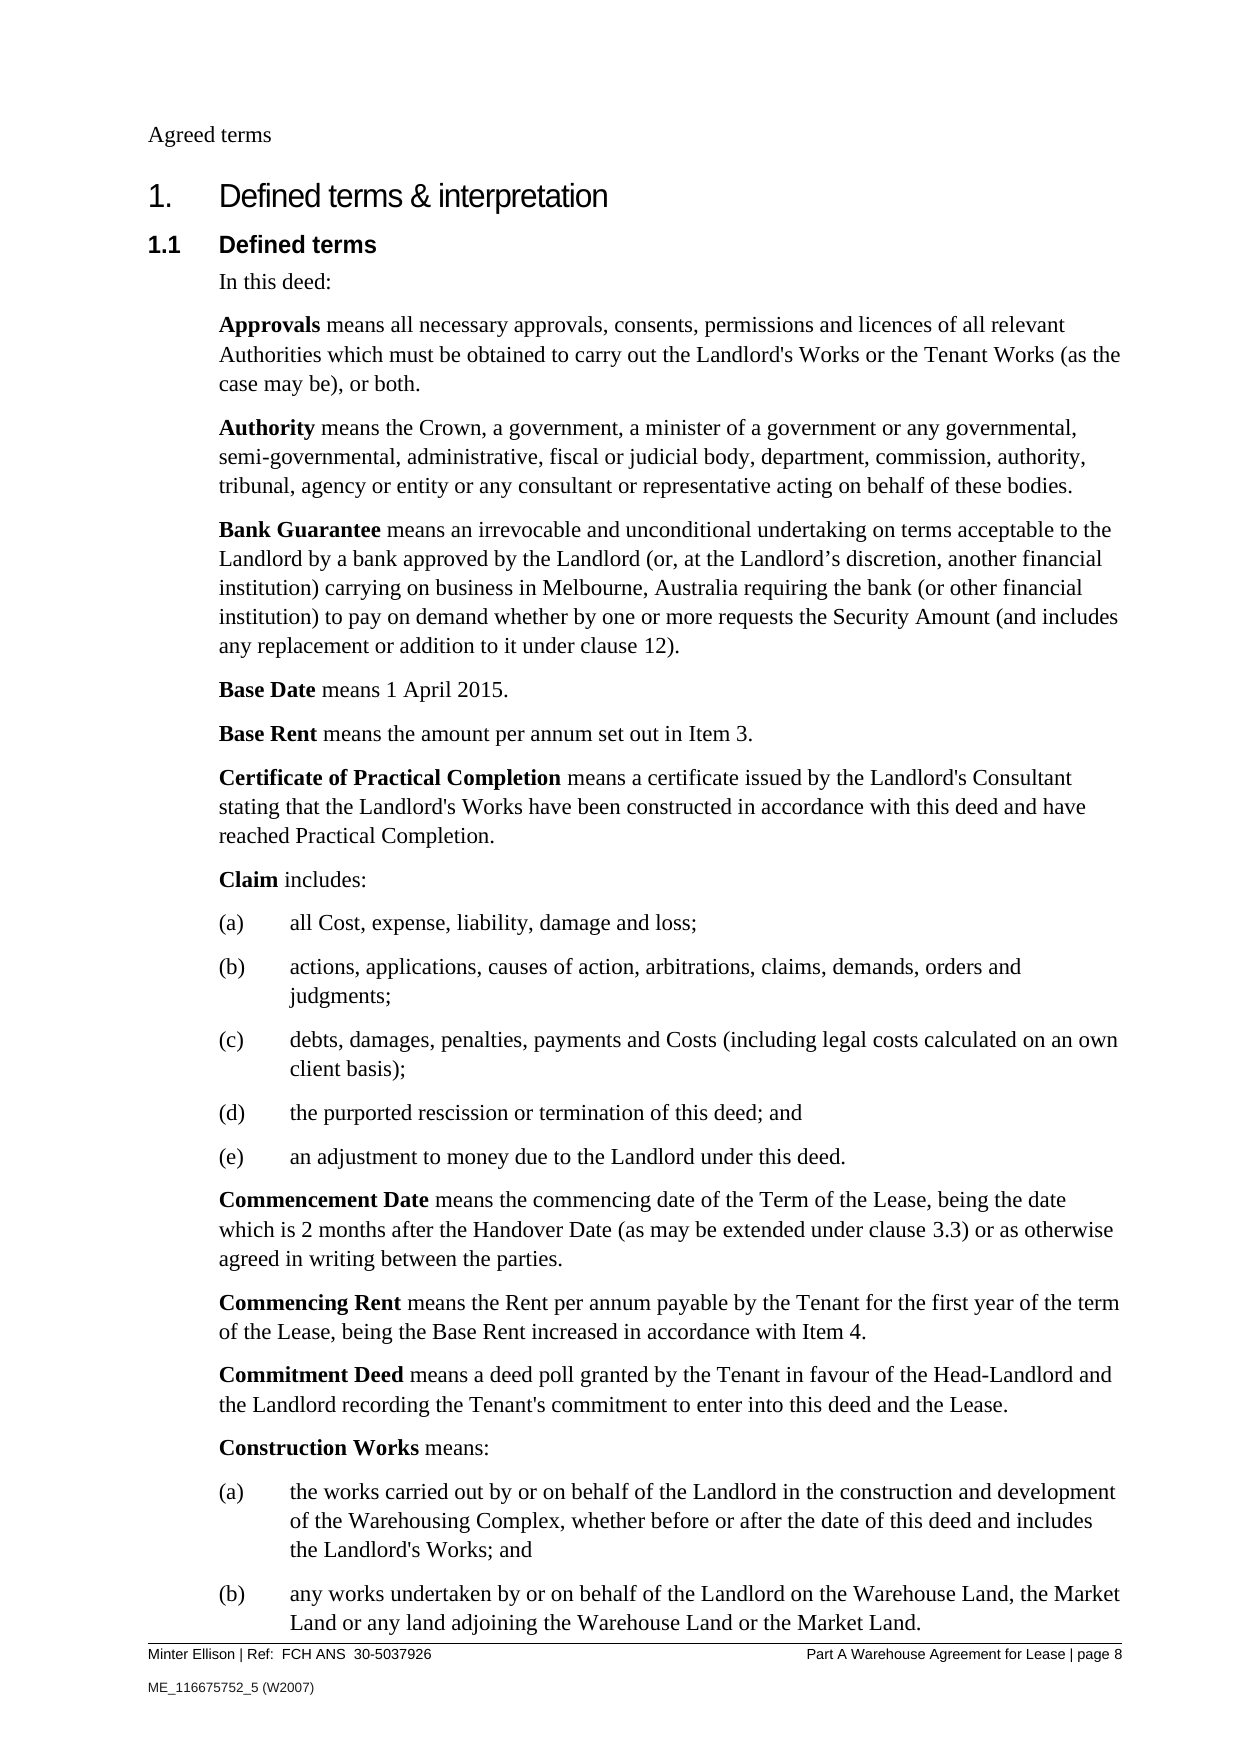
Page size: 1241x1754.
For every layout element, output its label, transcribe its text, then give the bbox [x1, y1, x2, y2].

text Bank Guarantee means an irrevocable and unconditional undertaking on terms acceptable to the Landlord by a bank approved by the Landlord (or, at the Landlord’s discretion, another financial institution) carrying on business in Melbourne, Australia requiring the bank (or other financial institution) to pay on demand whether by one or more requests the Security Amount (and includes any replacement or addition to it under clause 12). [218, 513, 1122, 659]
text the works carried out by or on behalf of the Landlord in the construction and development of the Warehousing Complex, whether before or after the date of this deed and includes the Landlord's Works; and [218, 1475, 1122, 1563]
text Approvals means all necessary approvals, consents, permissions and licences of all relevant Authorities which must be obtained to carry out the Landlord's Works or the Tenant Works (as the case may be), or both. [218, 309, 1122, 396]
text an adjustment to money due to the Landlord under this deed. [218, 1140, 1122, 1169]
text the purported rescission or termination of this deed; and [218, 1096, 1122, 1125]
list Defined terms & interpretation [148, 176, 1122, 215]
text Commencement Date means the commencing date of the Term of the Lease, being the date which is 2 months after the Handover Date (as may be extended under clause 3.3) or as otherwise agreed in writing between the parties. [218, 1184, 1122, 1271]
text Commencing Rent means the Rent per annum payable by the Tenant for the first year of the term of the Lease, being the Base Rent increased in accordance with Item 4. [218, 1286, 1122, 1344]
subtitle Agreed terms [148, 118, 1122, 147]
text Certificate of Practical Completion means a certificate issued by the Landlord's Consultant stating that the Landlord's Works have been constructed in accordance with this deed and have reached Practical Completion. [218, 761, 1122, 848]
list Claim includes: [218, 863, 1122, 892]
text actions, applications, causes of action, arbitrations, claims, demands, orders and judgments; [218, 950, 1122, 1009]
text Commitment Deed means a deed poll granted by the Tenant in favour of the Head-Landlord and the Landlord recording the Tenant's commitment to enter into this deed and the Lease. [218, 1359, 1122, 1417]
text Defined terms [148, 229, 1122, 259]
text Authority means the Crown, a government, a minister of a government or any governmental, semi-governmental, administrative, fiscal or judicial body, department, commission, authority, tribunal, agency or entity or any consultant or representative acting on behalf of these bodies. [218, 411, 1122, 498]
text any works undertaken by or on behalf of the Landlord on the Warehouse Land, the Market Land or any land adjoining the Warehouse Land or the Market Land. [218, 1577, 1122, 1636]
text debts, damages, penalties, payments and Costs (including legal costs calculated on an own client basis); [218, 1023, 1122, 1082]
text Base Rent means the amount per annum set out in Item 3. [218, 717, 1122, 746]
text all Cost, expense, liability, damage and loss; [218, 907, 1122, 936]
text Construction Works means: [218, 1432, 1122, 1461]
text Base Date means 1 April 2015. [218, 673, 1122, 702]
text In this deed: [218, 265, 1122, 294]
